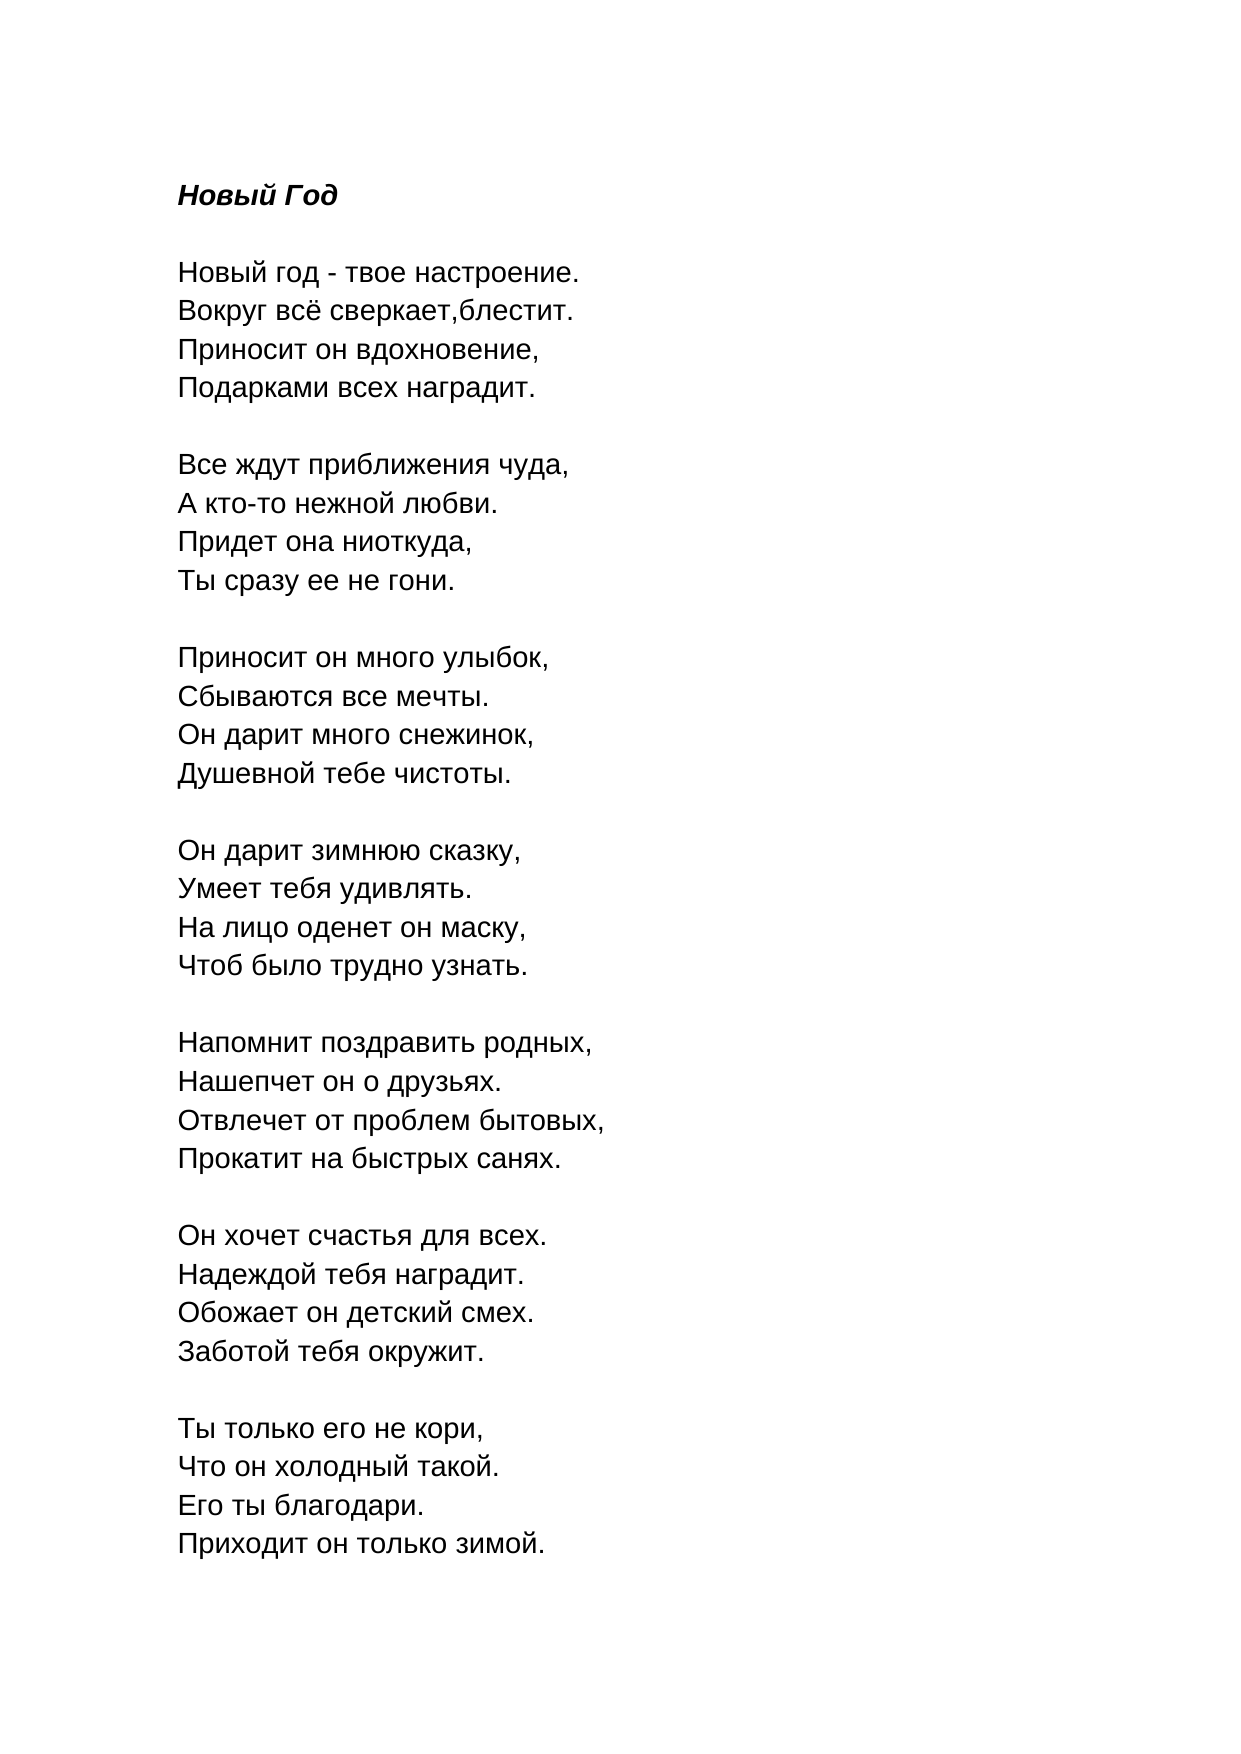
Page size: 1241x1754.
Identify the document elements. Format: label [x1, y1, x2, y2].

text [177, 177, 1152, 1560]
